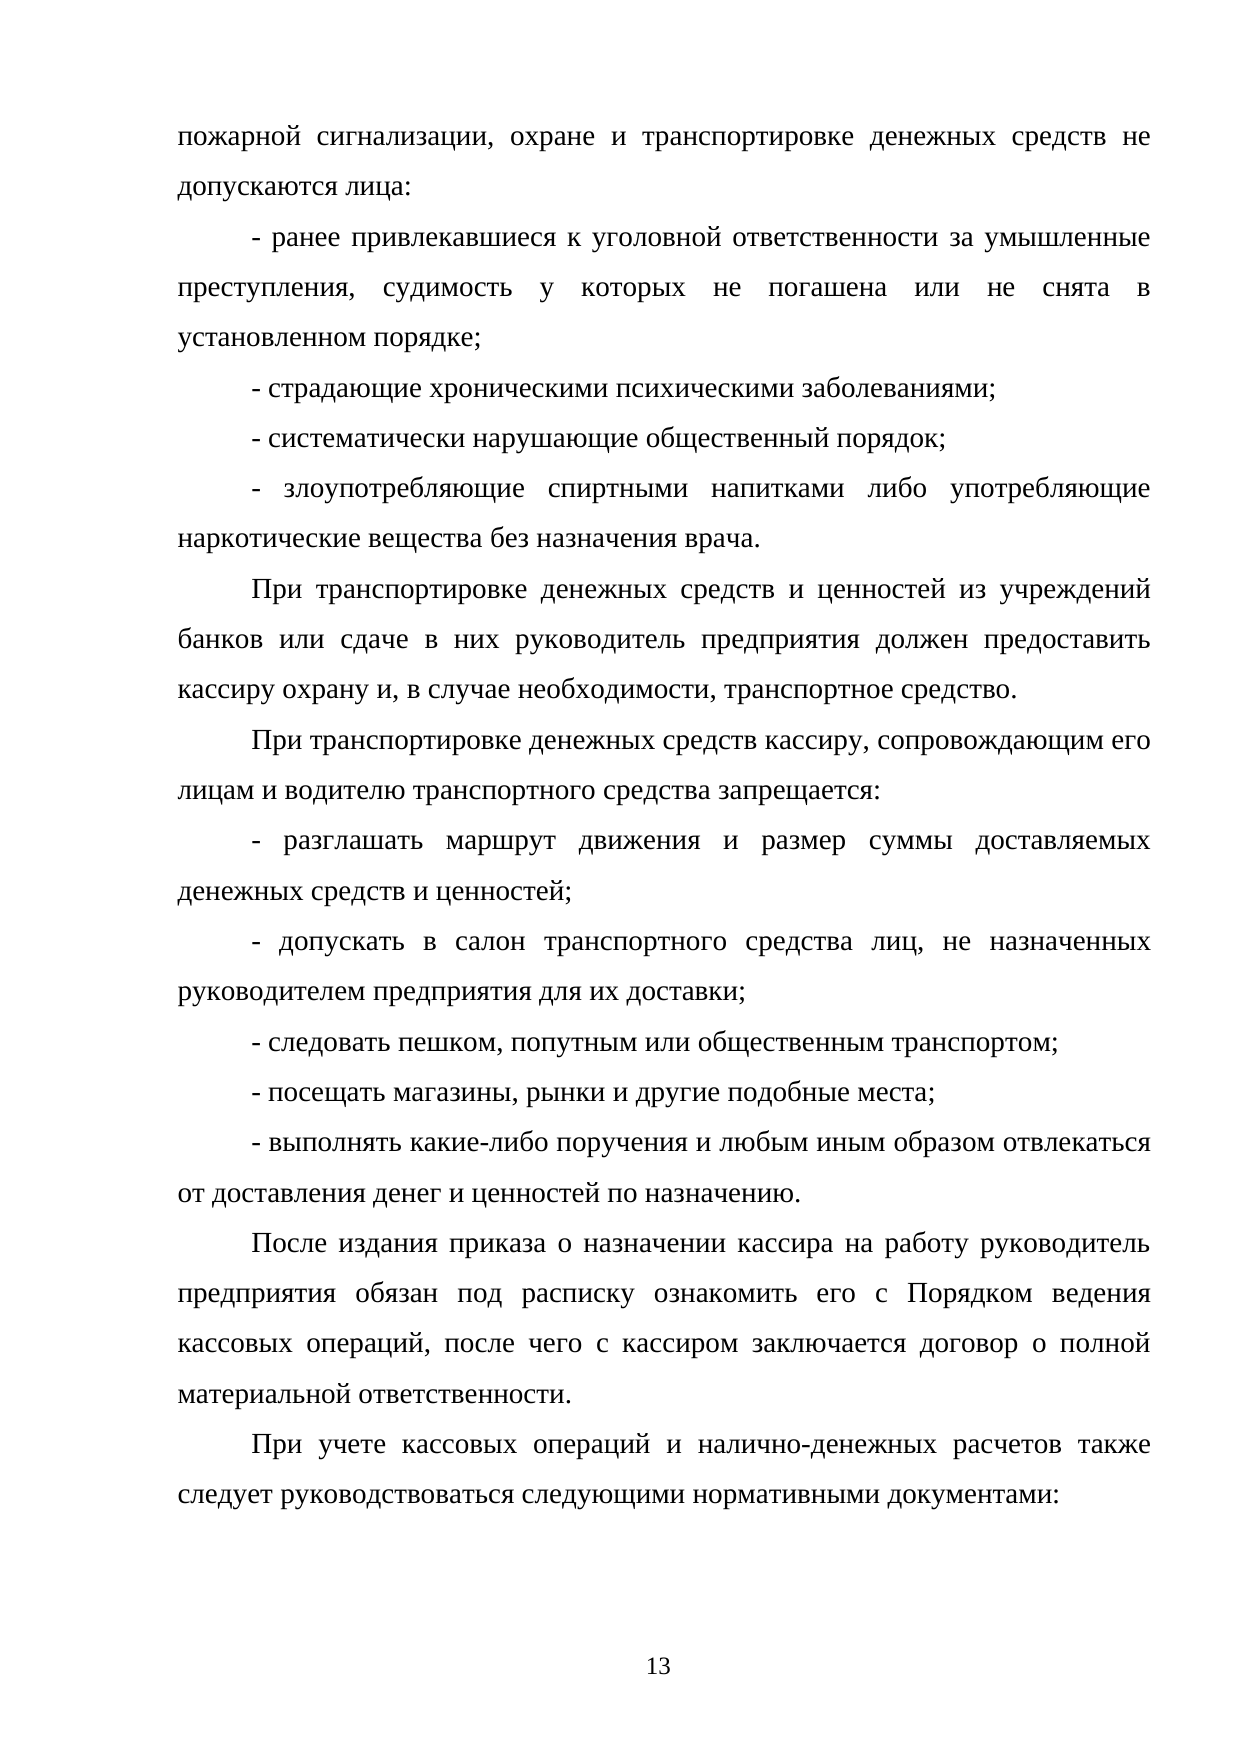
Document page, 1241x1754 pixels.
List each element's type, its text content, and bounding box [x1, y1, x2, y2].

text - ранее привлекавшиеся к уголовной ответственности за умышленные преступления, судимость у которых не погашена или не снята в установленном порядке; [177, 219, 1152, 353]
text - посещать магазины, рынки и другие подобные места; [177, 1074, 1152, 1108]
text - систематически нарушающие общественный порядок; [177, 420, 1152, 453]
text При транспортировке денежных средств кассиру, сопровождающим его лицам и водителю транспортного средства запрещается: [177, 722, 1152, 806]
text - следовать пешком, попутным или общественным транспортом; [177, 1024, 1152, 1057]
text При транспортировке денежных средств и ценностей из учреждений банков или сдаче в них руководитель предприятия должен предоставить кассиру охрану и, в случае необходимости, транспортное средство. [177, 571, 1152, 705]
text После издания приказа о назначении кассира на работу руководитель предприятия обязан под расписку ознакомить его с Порядком ведения кассовых операций, после чего с кассиром заключается договор о полной материальной ответственности. [177, 1225, 1152, 1409]
text - допускать в салон транспортного средства лиц, не назначенных руководителем предприятия для их доставки; [177, 923, 1152, 1007]
text При учете кассовых операций и налично-денежных расчетов также следует руководствоваться следующими нормативными документами: [177, 1426, 1152, 1510]
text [177, 118, 1152, 202]
text - выполнять какие-либо поручения и любым иным образом отвлекаться от доставления денег и ценностей по назначению. [177, 1124, 1152, 1208]
text - злоупотребляющие спиртными напитками либо употребляющие наркотические вещества без назначения врача. [177, 470, 1152, 554]
text - страдающие хроническими психическими заболеваниями; [177, 370, 1152, 403]
text - разглашать маршрут движения и размер суммы доставляемых денежных средств и ценностей; [177, 822, 1152, 906]
